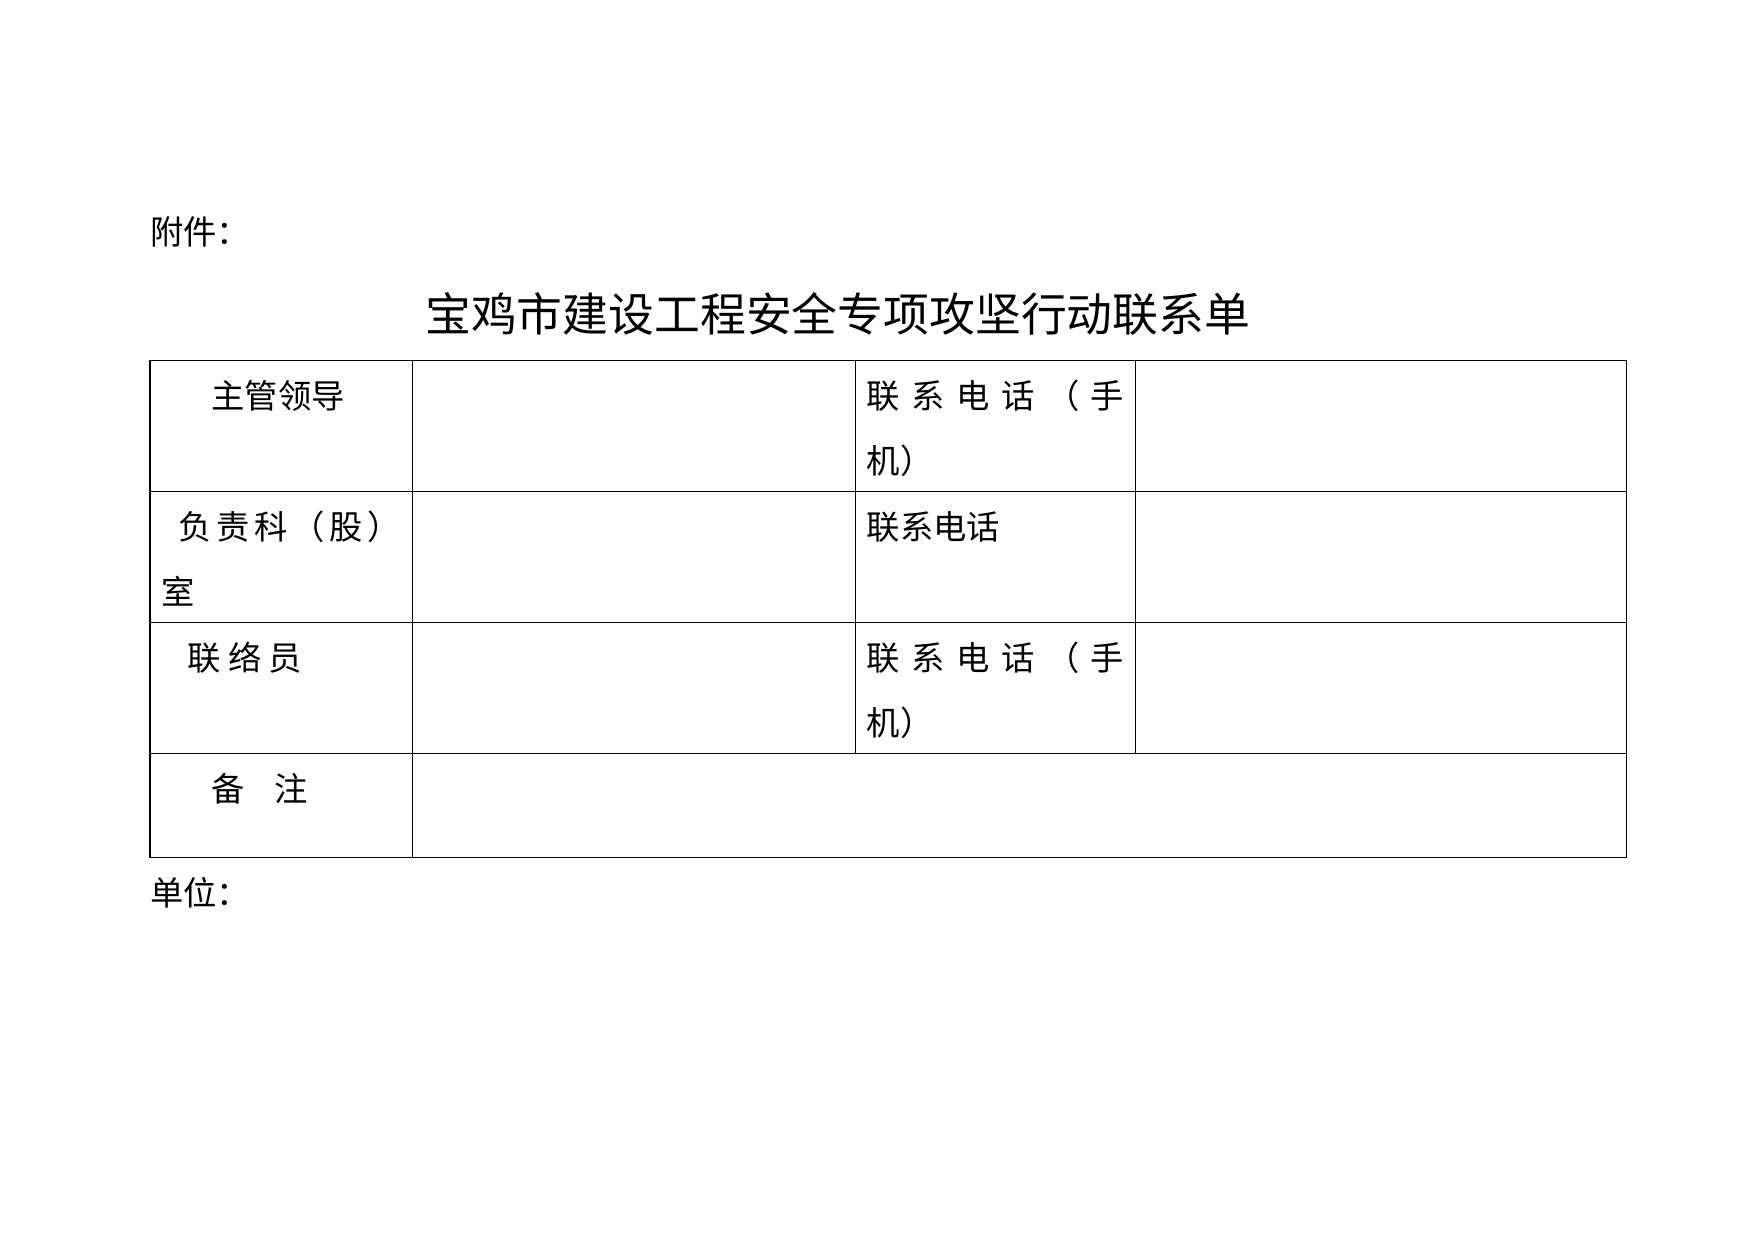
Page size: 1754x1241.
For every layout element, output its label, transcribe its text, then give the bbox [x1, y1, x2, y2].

table_cell [413, 754, 1626, 857]
table_cell 联 络 员 [151, 623, 412, 753]
table_header [1136, 361, 1626, 491]
text 单位： [150, 858, 1604, 923]
table_cell 备 注 [151, 754, 412, 857]
table_cell [413, 492, 855, 622]
text 附件： [150, 198, 1604, 263]
text 宝鸡市建设工程安全专项攻坚行动联系单 [150, 263, 1604, 360]
table_cell [1136, 492, 1626, 622]
table_cell [413, 623, 855, 753]
table_header 联系电话（手机） [856, 361, 1135, 491]
table_header 主管领导 [151, 361, 412, 491]
table_cell 联系电话（手机） [856, 623, 1135, 753]
table_cell [1136, 623, 1626, 753]
table_cell 负责科（股）室 [151, 492, 412, 622]
table_cell 联系电话 [856, 492, 1135, 622]
table_header [413, 361, 855, 491]
